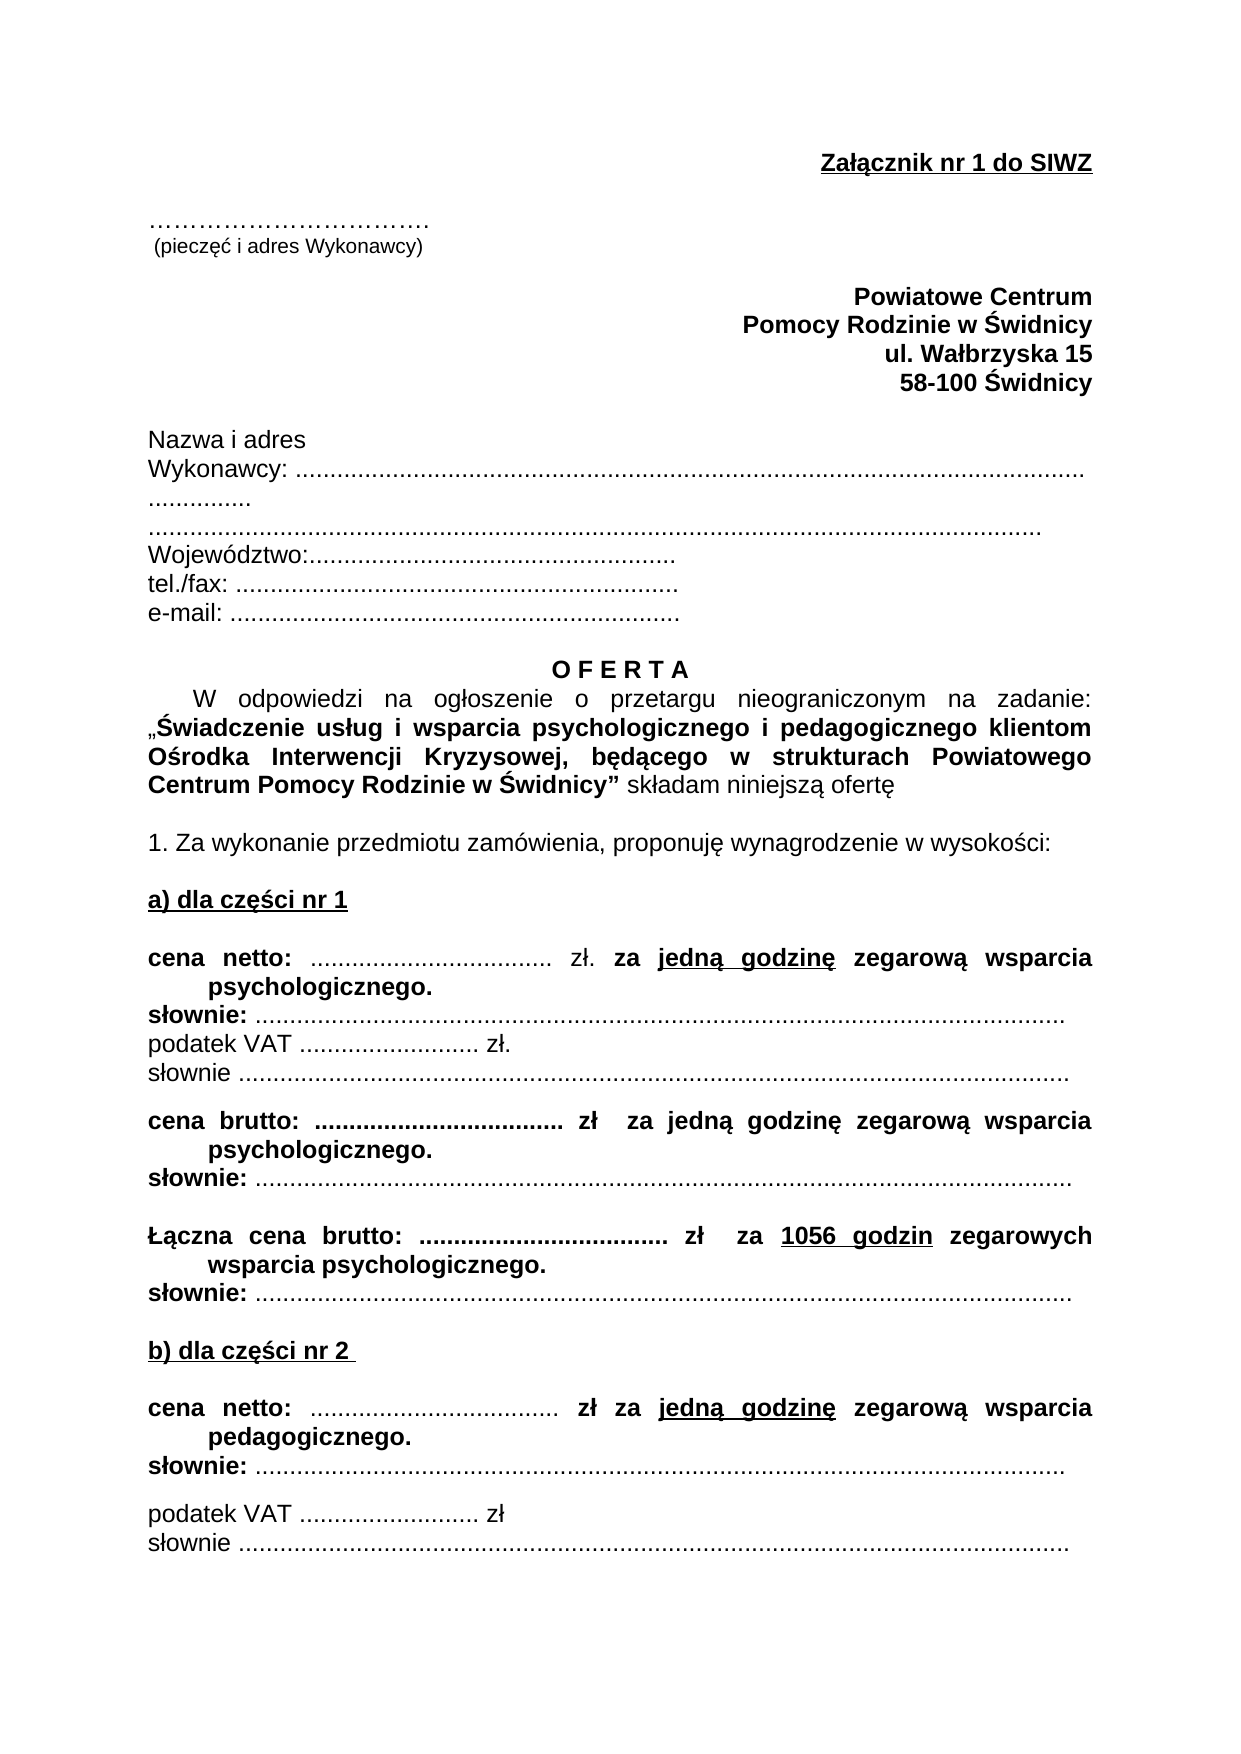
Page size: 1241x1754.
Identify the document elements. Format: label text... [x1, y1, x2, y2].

subtitle Łączna cena brutto: .................................... zł za 1056 godzin zegarowych wsparcia psychologicznego. [148, 1221, 1093, 1278]
text 58-100 Świdnicy [149, 368, 1093, 397]
subtitle cena netto: .................................... zł za jedną godzinę zegarową wsparcia pedagogicznego. [148, 1393, 1093, 1451]
text podatek VAT .......................... zł. [148, 1029, 1093, 1058]
text podatek VAT .......................... zł [148, 1499, 1093, 1528]
subtitle cena brutto: .................................... zł za jedną godzinę zegarową wsparcia psychologicznego. [148, 1106, 1093, 1163]
subtitle cena netto: ................................... zł. za jedną godzinę zegarową wsparcia psychologicznego. [148, 943, 1093, 1001]
text ……………………………. [148, 205, 1093, 234]
text Województwo:..................................................... [148, 541, 1093, 569]
text b) dla części nr 2 [148, 1336, 1093, 1365]
text słownie ........................................................................................................................ [148, 1528, 1093, 1556]
text słownie ........................................................................................................................ [148, 1058, 1093, 1087]
text Nazwa i adres Wykonawcy: ................................................................................................................................. [148, 426, 1093, 512]
text W odpowiedzi na ogłoszenie o przetargu nieograniczonym na zadanie: „Świadczenie usług i wsparcia psychologicznego i pedagogicznego klientom Ośrodka Interwencji Kryzysowej, będącego w strukturach Powiatowego Centrum Pomocy Rodzinie w Świdnicy” składam niniejszą ofertę [148, 684, 1093, 799]
subtitle O F E R T A [148, 656, 1093, 684]
text (pieczęć i adres Wykonawcy) [148, 234, 1093, 258]
text Pomocy Rodzinie w Świdnicy [149, 311, 1093, 339]
text tel./fax: ................................................................ [148, 569, 1093, 598]
text słownie: ...................................................................................................................... [148, 1163, 1093, 1192]
text Powiatowe Centrum [149, 282, 1093, 311]
subtitle słownie: ..................................................................................................................... [148, 1451, 1093, 1480]
subtitle słownie: ..................................................................................................................... [148, 1001, 1093, 1029]
text a) dla części nr 1 [148, 886, 1093, 914]
text ................................................................................................................................. [148, 512, 1093, 541]
text e-mail: ................................................................. [148, 598, 1093, 627]
text 1. Za wykonanie przedmiotu zamówienia, proponuję wynagrodzenie w wysokości: [148, 828, 1093, 857]
text ul. Wałbrzyska 15 [149, 339, 1093, 368]
text słownie: ...................................................................................................................... [148, 1278, 1093, 1307]
subtitle Załącznik nr 1 do SIWZ [664, 148, 1093, 176]
